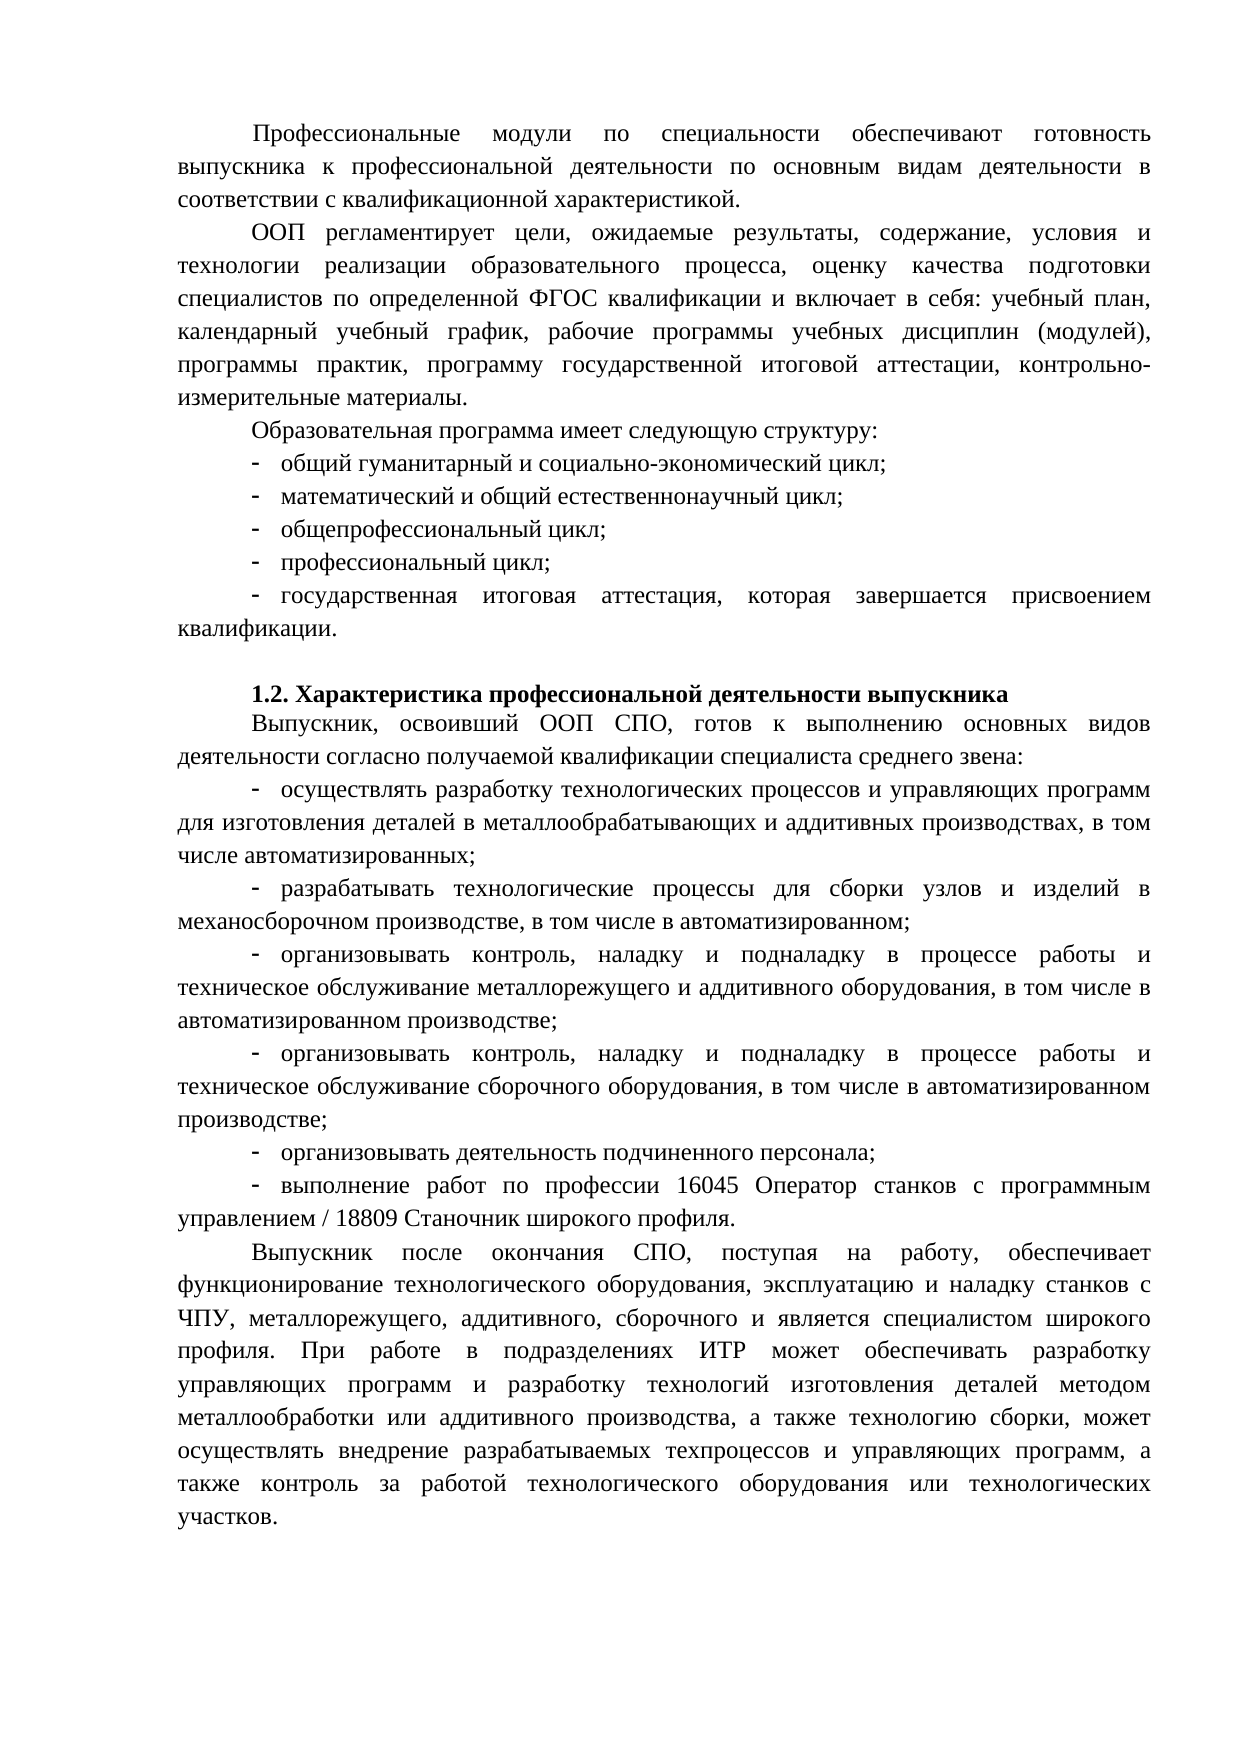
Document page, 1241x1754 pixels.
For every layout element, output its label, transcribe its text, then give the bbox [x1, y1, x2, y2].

list осуществлять разработку технологических процессов и управляющих программ для изготовления деталей в металлообрабатывающих и аддитивных производствах, в том числе автоматизированных; [177, 774, 1152, 869]
list организовывать деятельность подчиненного персонала; [177, 1137, 1152, 1166]
list государственная итоговая аттестация, которая завершается присвоением квалификации. [177, 580, 1152, 642]
text Выпускник, освоивший ООП СПО, готов к выполнению основных видов деятельности согласно получаемой квалификации специалиста среднего звена: [177, 708, 1152, 770]
list организовывать контроль, наладку и подналадку в процессе работы и техническое обслуживание металлорежущего и аддитивного оборудования, в том числе в автоматизированном производстве; [177, 939, 1152, 1034]
list разрабатывать технологические процессы для сборки узлов и изделий в механосборочном производстве, в том числе в автоматизированном; [177, 873, 1152, 935]
text Профессиональные модули по специальности обеспечивают готовность выпускника к профессиональной деятельности по основным видам деятельности в соответствии с квалификационной характеристикой. [177, 118, 1152, 213]
text ООП регламентирует цели, ожидаемые результаты, содержание, условия и технологии реализации образовательного процесса, оценку качества подготовки специалистов по определенной ФГОС квалификации и включает в себя: учебный план, календарный учебный график, рабочие программы учебных дисциплин (модулей), программы практик, программу государственной итоговой аттестации, контрольно-измерительные материалы. [177, 217, 1152, 411]
list общий гуманитарный и социально-экономический цикл; [177, 448, 1152, 477]
list математический и общий естественнонаучный цикл; [177, 481, 1152, 510]
list организовывать контроль, наладку и подналадку в процессе работы и техническое обслуживание сборочного оборудования, в том числе в автоматизированном производстве; [177, 1038, 1152, 1133]
subtitle 1.2. Характеристика профессиональной деятельности выпускника [177, 679, 1152, 708]
list выполнение работ по профессии 16045 Оператор станков с программным управлением / 18809 Станочник широкого профиля. [177, 1171, 1152, 1232]
list профессиональный цикл; [177, 547, 1152, 576]
text Образовательная программа имеет следующую структуру: [177, 415, 1152, 444]
text Выпускник после окончания СПО, поступая на работу, обеспечивает функционирование технологического оборудования, эксплуатацию и наладку станков с ЧПУ, металлорежущего, аддитивного, сборочного и является специалистом широкого профиля. При работе в подразделениях ИТР может обеспечивать разработку управляющих программ и разработку технологий изготовления деталей методом металлообработки или аддитивного производства, а также технологию сборки, может осуществлять внедрение разрабатываемых техпроцессов и управляющих программ, а также контроль за работой технологического оборудования или технологических участков. [177, 1237, 1152, 1529]
list общепрофессиональный цикл; [177, 514, 1152, 543]
